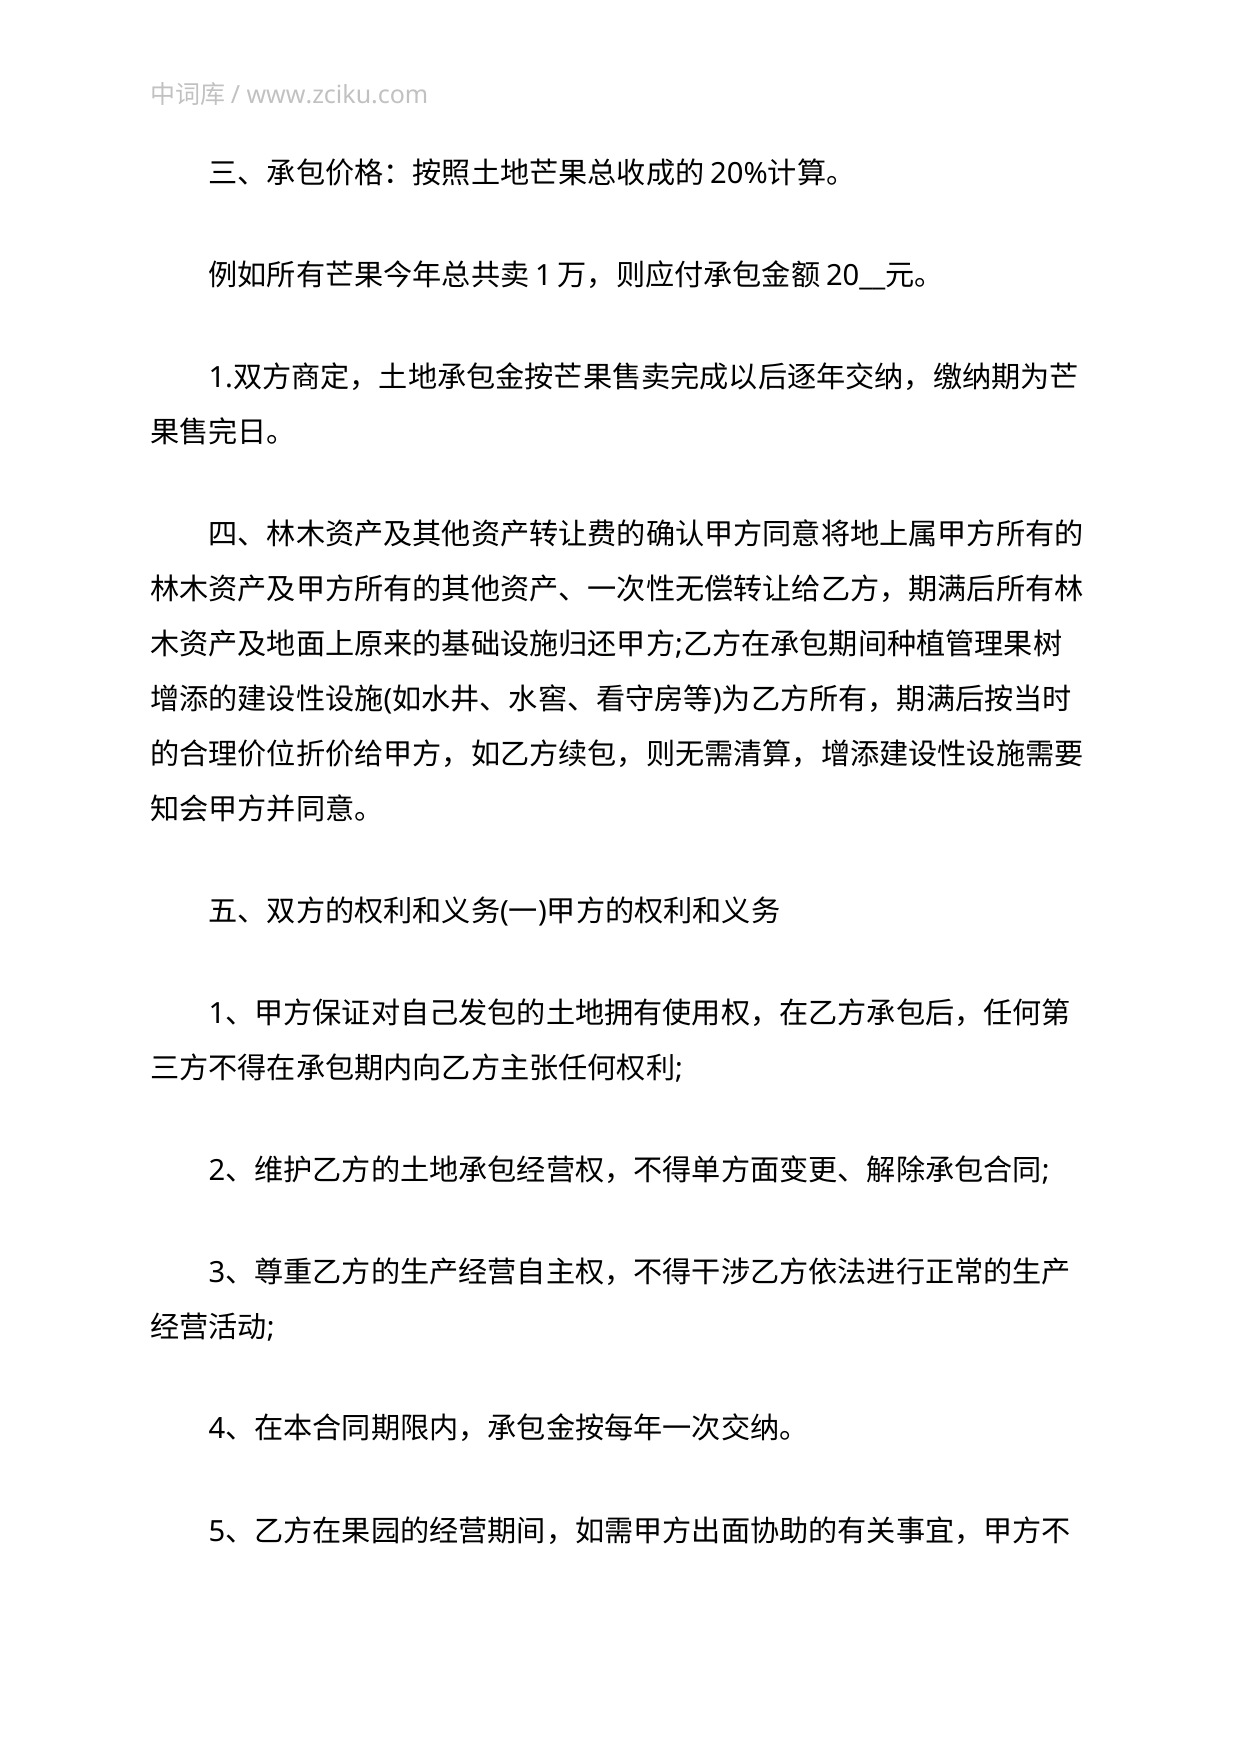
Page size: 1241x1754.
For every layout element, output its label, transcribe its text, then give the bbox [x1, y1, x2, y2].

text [150, 1507, 1090, 1549]
text 例如所有芒果今年总共卖1万，则应付承包金额20__元。 [150, 252, 1090, 294]
text 四、林木资产及其他资产转让费的确认甲方同意将地上属甲方所有的林木资产及甲方所有的其他资产、一次性无偿转让给乙方，期满后所有林木资产及地面上原来的基础设施归还甲方;乙方在承包期间种植管理果树增添的建设性设施(如水井、水窖、看守房等)为乙方所有，期满后按当时的合理价位折价给甲方，如乙方续包，则无需清算，增添建设性设施需要知会甲方并同意。 [150, 511, 1090, 828]
text 1、甲方保证对自己发包的土地拥有使用权，在乙方承包后，任何第三方不得在承包期内向乙方主张任何权利; [150, 989, 1090, 1087]
text 4、在本合同期限内，承包金按每年一次交纳。 [150, 1405, 1090, 1447]
text 三、承包价格：按照土地芒果总收成的20%计算。 [150, 150, 1090, 192]
text 1.双方商定，土地承包金按芒果售卖完成以后逐年交纳，缴纳期为芒果售完日。 [150, 354, 1090, 451]
text 五、双方的权利和义务(一)甲方的权利和义务 [150, 887, 1090, 929]
text 3、尊重乙方的生产经营自主权，不得干涉乙方依法进行正常的生产经营活动; [150, 1248, 1090, 1346]
text 2、维护乙方的土地承包经营权，不得单方面变更、解除承包合同; [150, 1146, 1090, 1188]
